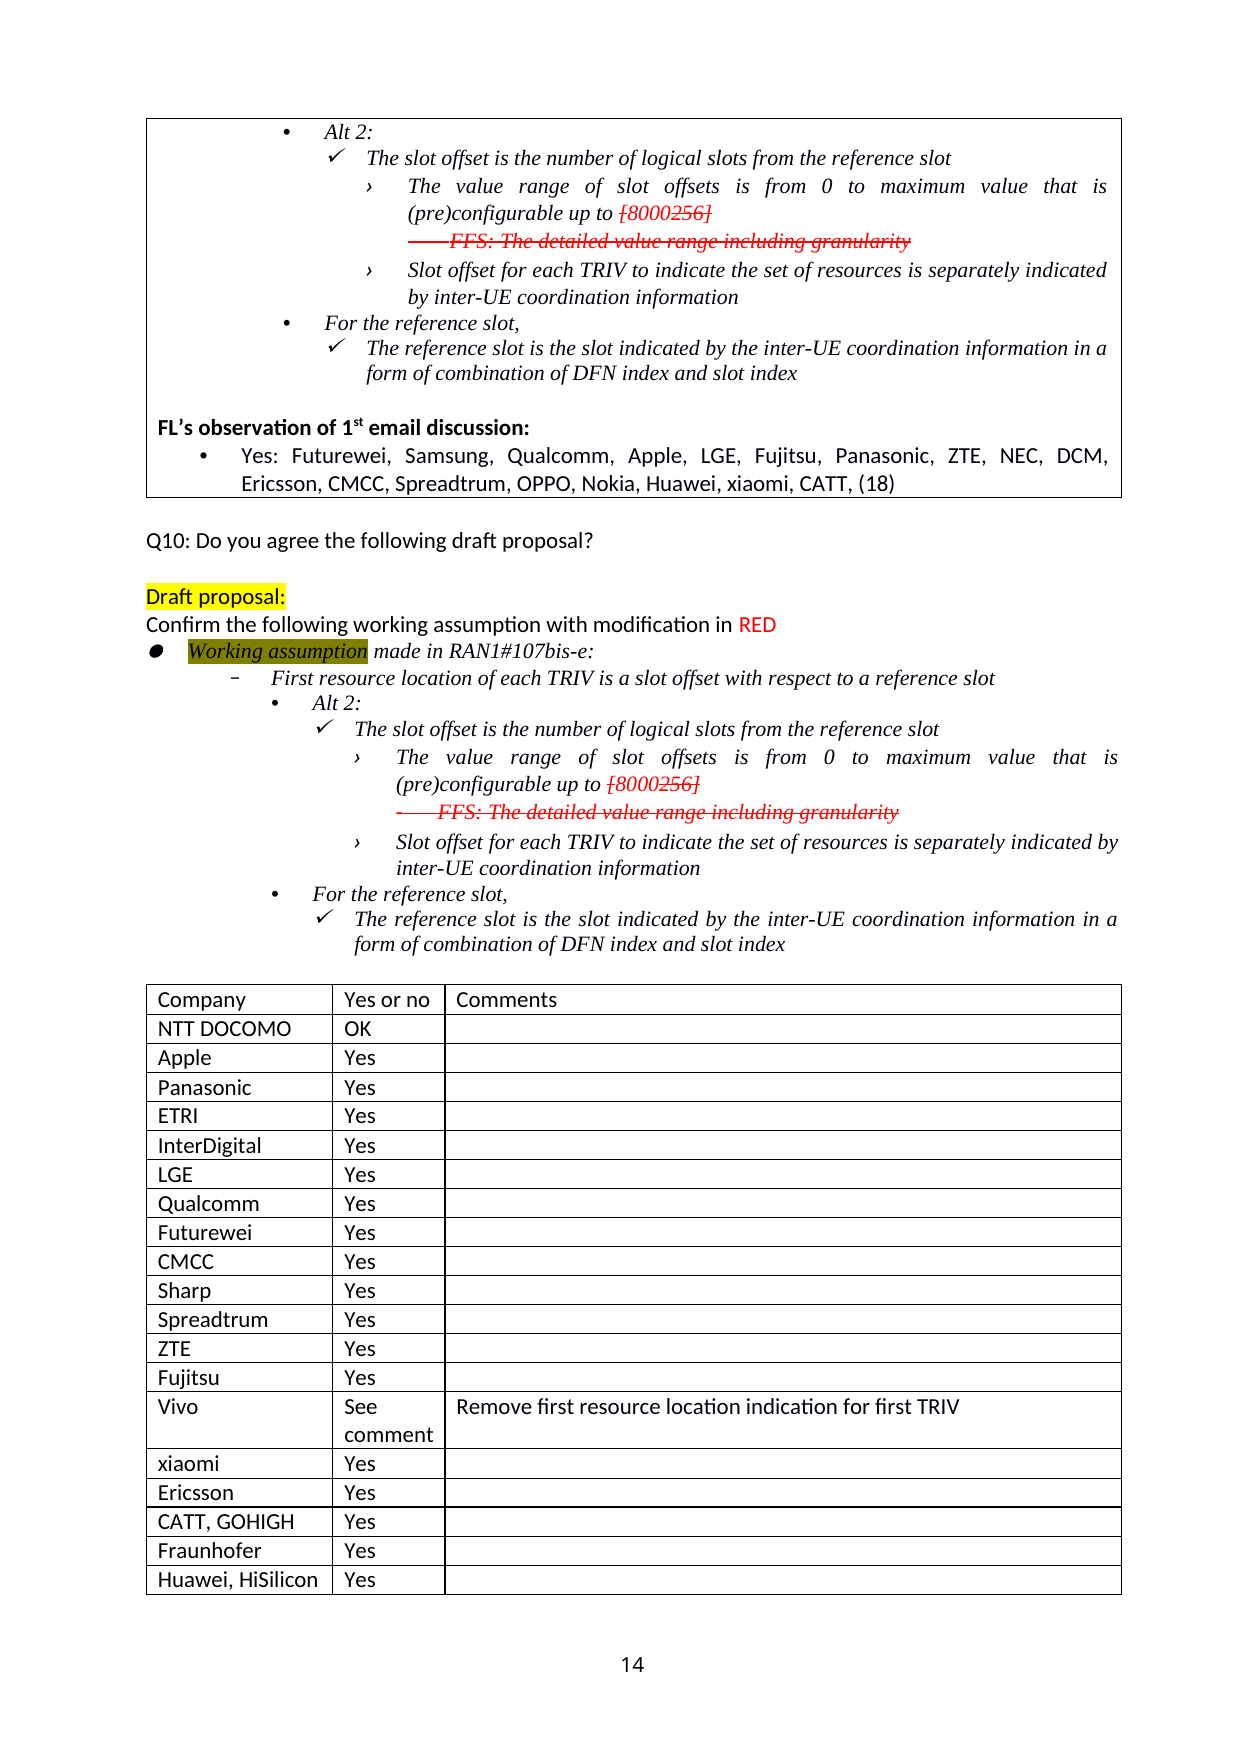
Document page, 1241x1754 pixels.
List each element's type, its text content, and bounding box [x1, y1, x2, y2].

table_header Comments [446, 985, 1121, 1013]
table_header Yes or no [333, 985, 444, 1013]
table_cell Huawei, HiSilicon [147, 1566, 332, 1594]
table_cell ZTE [147, 1334, 332, 1362]
table_cell [446, 1537, 1121, 1564]
list Alt 2: [271, 690, 1122, 716]
table_cell [446, 1218, 1121, 1246]
table_cell Yes [333, 1160, 444, 1188]
table_cell [446, 1102, 1121, 1130]
table_cell Yes [333, 1131, 444, 1159]
list The value range of slot offsets is from 0 to maximum value that is (pre)configurable up to [8000256] [354, 741, 1122, 796]
list Working assumption made in RAN1#107bis-e: [146, 638, 1122, 664]
table_cell [446, 1276, 1121, 1304]
table_cell Yes [333, 1276, 444, 1304]
table_cell [446, 1363, 1121, 1391]
table_cell [446, 1247, 1121, 1275]
table_cell Yes [333, 1044, 444, 1072]
list For the reference slot, [271, 881, 1122, 906]
table_cell [446, 1015, 1121, 1042]
table_cell OK [333, 1015, 444, 1042]
table_cell Yes [333, 1189, 444, 1217]
list The reference slot is the slot indicated by the inter-UE coordination information in a form of combination of DFN index and slot index [312, 906, 1122, 956]
table_cell Sharp [147, 1276, 332, 1304]
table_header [147, 119, 1121, 497]
table_cell [446, 1189, 1121, 1217]
table_cell Vivo [147, 1392, 332, 1448]
table_cell Yes [333, 1218, 444, 1246]
table_cell See comment [333, 1392, 444, 1448]
table_cell [446, 1566, 1121, 1594]
table_cell Yes [333, 1073, 444, 1101]
table_cell xiaomi [147, 1449, 332, 1477]
table_cell [446, 1508, 1121, 1536]
table_cell [446, 1334, 1121, 1362]
table_cell Yes [333, 1334, 444, 1362]
table_cell Remove first resource location indication for first TRIV [446, 1392, 1121, 1448]
table_cell Spreadtrum [147, 1305, 332, 1333]
table_cell Yes [333, 1508, 444, 1536]
table_cell Apple [147, 1044, 332, 1072]
table_header Company [147, 985, 332, 1013]
table_cell Yes [333, 1566, 444, 1594]
table_cell Yes [333, 1247, 444, 1275]
table_cell ETRI [147, 1102, 332, 1130]
table_cell CATT, GOHIGH [147, 1508, 332, 1536]
table_cell Fujitsu [147, 1363, 332, 1391]
table_cell CMCC [147, 1247, 332, 1275]
table_cell [446, 1305, 1121, 1333]
table_cell InterDigital [147, 1131, 332, 1159]
table_cell Ericsson [147, 1479, 332, 1506]
table_cell Qualcomm [147, 1189, 332, 1217]
text Confirm the following working assumption with modification in RED [146, 610, 1122, 638]
table_cell Yes [333, 1305, 444, 1333]
text Q10: Do you agree the following draft proposal? [146, 526, 1122, 554]
table_cell [446, 1160, 1121, 1188]
table_cell Futurewei [147, 1218, 332, 1246]
table_cell Yes [333, 1363, 444, 1391]
list FFS: The detailed value range including granularity [396, 796, 1122, 826]
table_cell Fraunhofer [147, 1537, 332, 1564]
table_cell LGE [147, 1160, 332, 1188]
table_cell Panasonic [147, 1073, 332, 1101]
table_cell [446, 1449, 1121, 1477]
table_cell [446, 1479, 1121, 1506]
table_cell [446, 1131, 1121, 1159]
table_cell [446, 1073, 1121, 1101]
list Slot offset for each TRIV to indicate the set of resources is separately indicated by inter-UE coordination information [354, 826, 1122, 881]
table_cell Yes [333, 1102, 444, 1130]
text Draft proposal: [146, 582, 1122, 610]
table_cell Yes [333, 1449, 444, 1477]
table_cell Yes [333, 1479, 444, 1506]
table_cell [446, 1044, 1121, 1072]
list The slot offset is the number of logical slots from the reference slot [312, 716, 1122, 741]
list First resource location of each TRIV is a slot offset with respect to a reference slot [229, 664, 1122, 690]
table_cell Yes [333, 1537, 444, 1564]
table_cell NTT DOCOMO [147, 1015, 332, 1042]
